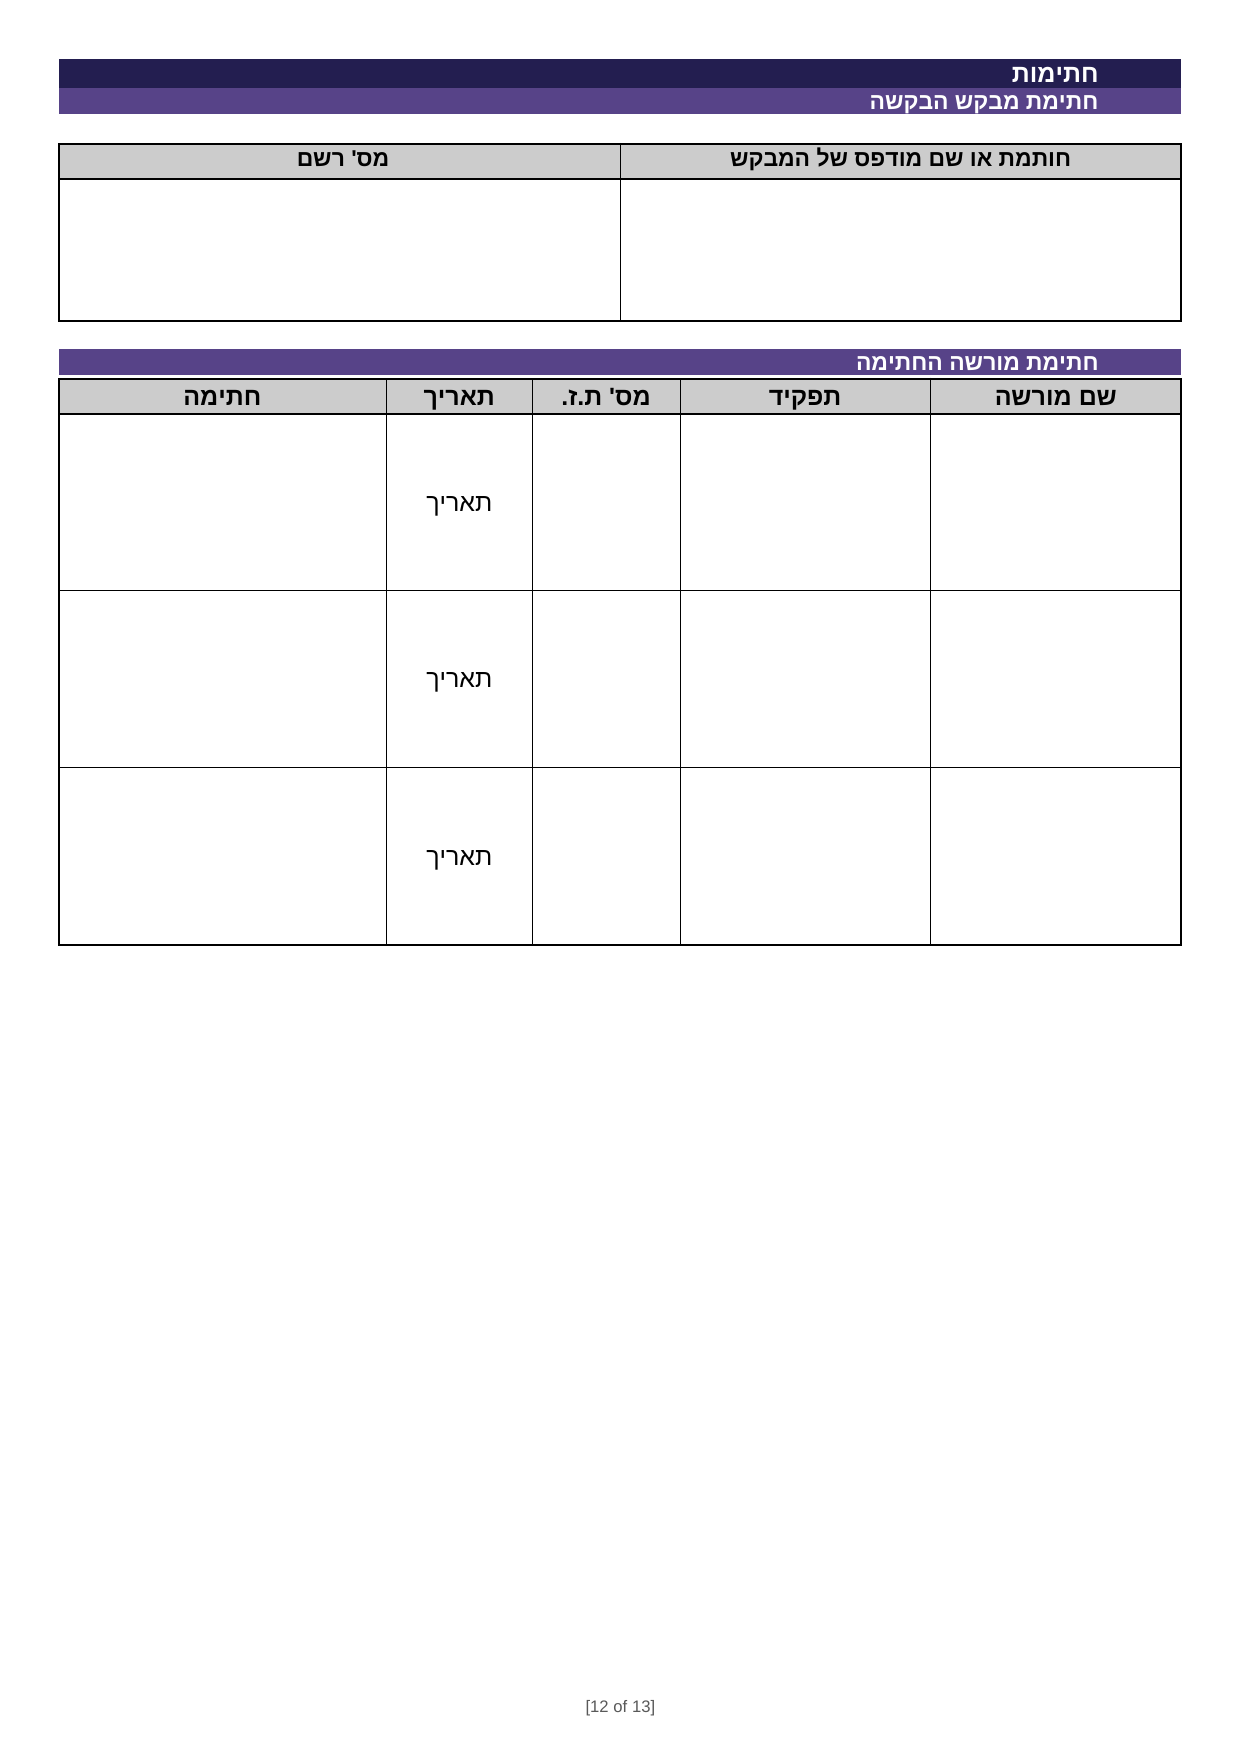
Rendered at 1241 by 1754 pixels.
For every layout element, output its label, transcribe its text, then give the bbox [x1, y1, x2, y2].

table_header תפקיד [681, 380, 930, 413]
subtitle חתימת מבקש הבקשה [59, 88, 1181, 114]
table_cell [681, 768, 930, 944]
table_cell [621, 180, 1180, 320]
table_header חתימה [60, 380, 386, 413]
subtitle חתימות [59, 59, 1181, 88]
table_cell [387, 591, 532, 767]
table_header מס' ת.ז. [533, 380, 680, 413]
table_cell [681, 591, 930, 767]
table_cell [931, 768, 1180, 944]
table_cell [931, 415, 1180, 590]
subtitle חתימת מורשה החתימה [59, 349, 1181, 375]
table_cell [60, 591, 386, 767]
table_header חותמת או שם מודפס של המבקש [621, 145, 1180, 178]
table_header שם מורשה [931, 380, 1180, 413]
table_cell [533, 415, 680, 590]
table_cell [533, 768, 680, 944]
table_cell [681, 415, 930, 590]
table_cell [533, 591, 680, 767]
table_cell [931, 591, 1180, 767]
table_cell [387, 415, 532, 590]
table_header תאריך [387, 380, 532, 413]
table_cell [60, 180, 620, 320]
table_cell [60, 415, 386, 590]
table_cell [60, 768, 386, 944]
table_cell [387, 768, 532, 944]
table_header מס' רשם [60, 145, 620, 178]
